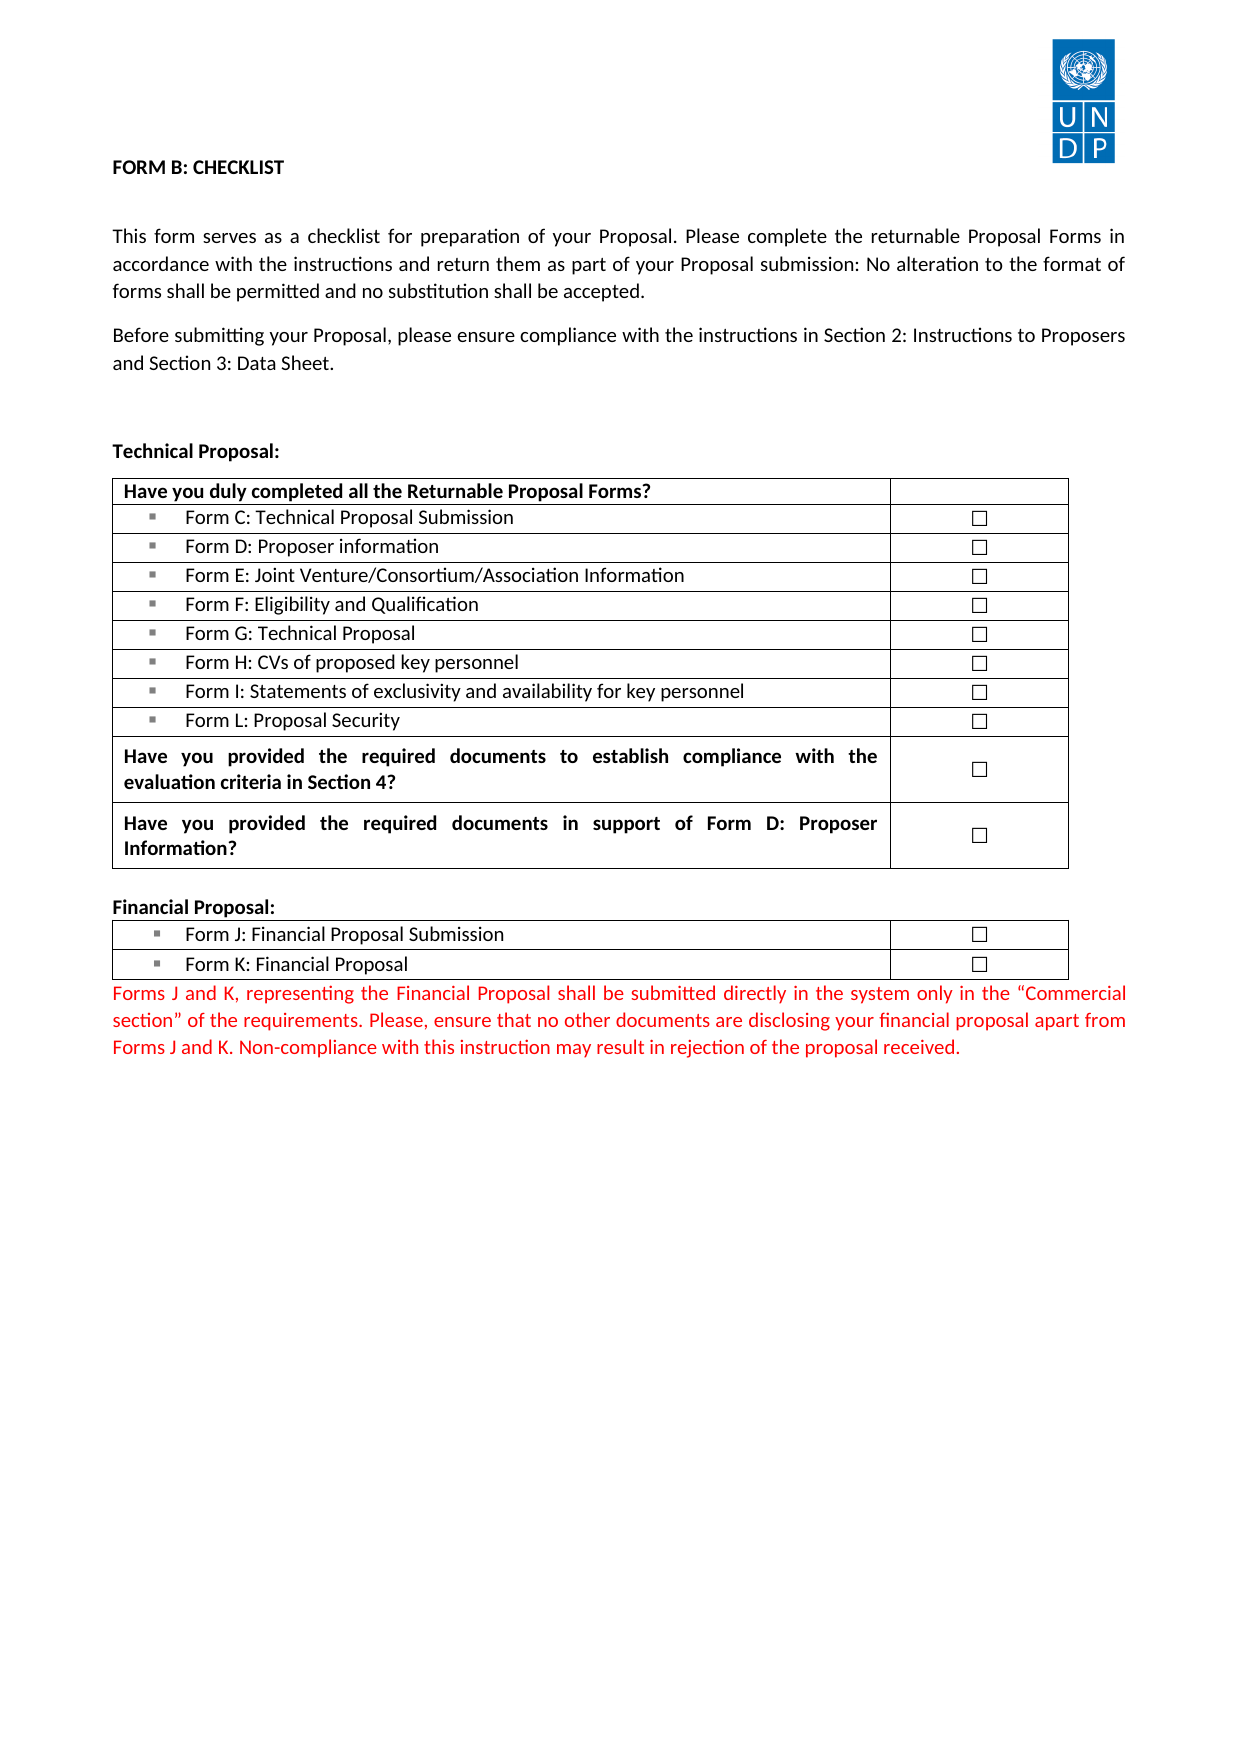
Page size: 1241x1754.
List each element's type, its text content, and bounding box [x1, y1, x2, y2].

table_cell [891, 621, 1068, 649]
table_cell Form I: Statements of exclusivity and availability for key personnel [113, 679, 890, 707]
text Technical Proposal: [112, 438, 1128, 463]
table_cell [891, 534, 1068, 562]
table_cell [891, 650, 1068, 678]
text FORM B: CHECKLIST [112, 154, 1128, 179]
text Financial Proposal: [112, 894, 1128, 919]
text Before submitting your Proposal, please ensure compliance with the instructions in Section 2: Instructions to Proposers and Section 3: Data Sheet. [112, 322, 1128, 375]
table_cell Have you provided the required documents in support of Form D: Proposer Information? [113, 803, 890, 868]
table_cell Form F: Eligibility and Qualification [113, 592, 890, 620]
table_cell Form E: Joint Venture/Consortium/Association Information [113, 563, 890, 591]
table_cell [891, 505, 1068, 533]
table_cell Form G: Technical Proposal [113, 621, 890, 649]
table_cell [891, 803, 1068, 868]
table_cell [891, 592, 1068, 620]
table_cell Form D: Proposer information [113, 534, 890, 562]
table_cell Have you provided the required documents to establish compliance with the evaluation criteria in Section 4? [113, 737, 890, 802]
table_cell [891, 679, 1068, 707]
text This form serves as a checklist for preparation of your Proposal. Please complete the returnable Proposal Forms in accordance with the instructions and return them as part of your Proposal submission: No alteration to the format of forms shall be permitted and no substitution shall be accepted. [112, 224, 1128, 304]
table_cell Form K: Financial Proposal [113, 950, 890, 979]
table_cell Form H: CVs of proposed key personnel [113, 650, 890, 678]
table_header [891, 921, 1068, 948]
table_header [891, 479, 1068, 504]
table_cell Form L: Proposal Security [113, 708, 890, 736]
table_header Form J: Financial Proposal Submission [113, 921, 890, 948]
table_header Have you duly completed all the Returnable Proposal Forms? [113, 479, 890, 504]
table_cell [891, 708, 1068, 736]
table_cell Form C: Technical Proposal Submission [113, 505, 890, 533]
table_cell [891, 737, 1068, 802]
table_cell [891, 950, 1068, 979]
text Forms J and K, representing the Financial Proposal shall be submitted directly in the system only in the “Commercial section” of the requirements. Please, ensure that no other documents are disclosing your financial proposal apart from Forms J and K. Non-compliance with this instruction may result in rejection of the proposal received. [112, 980, 1128, 1060]
table_cell [891, 563, 1068, 591]
